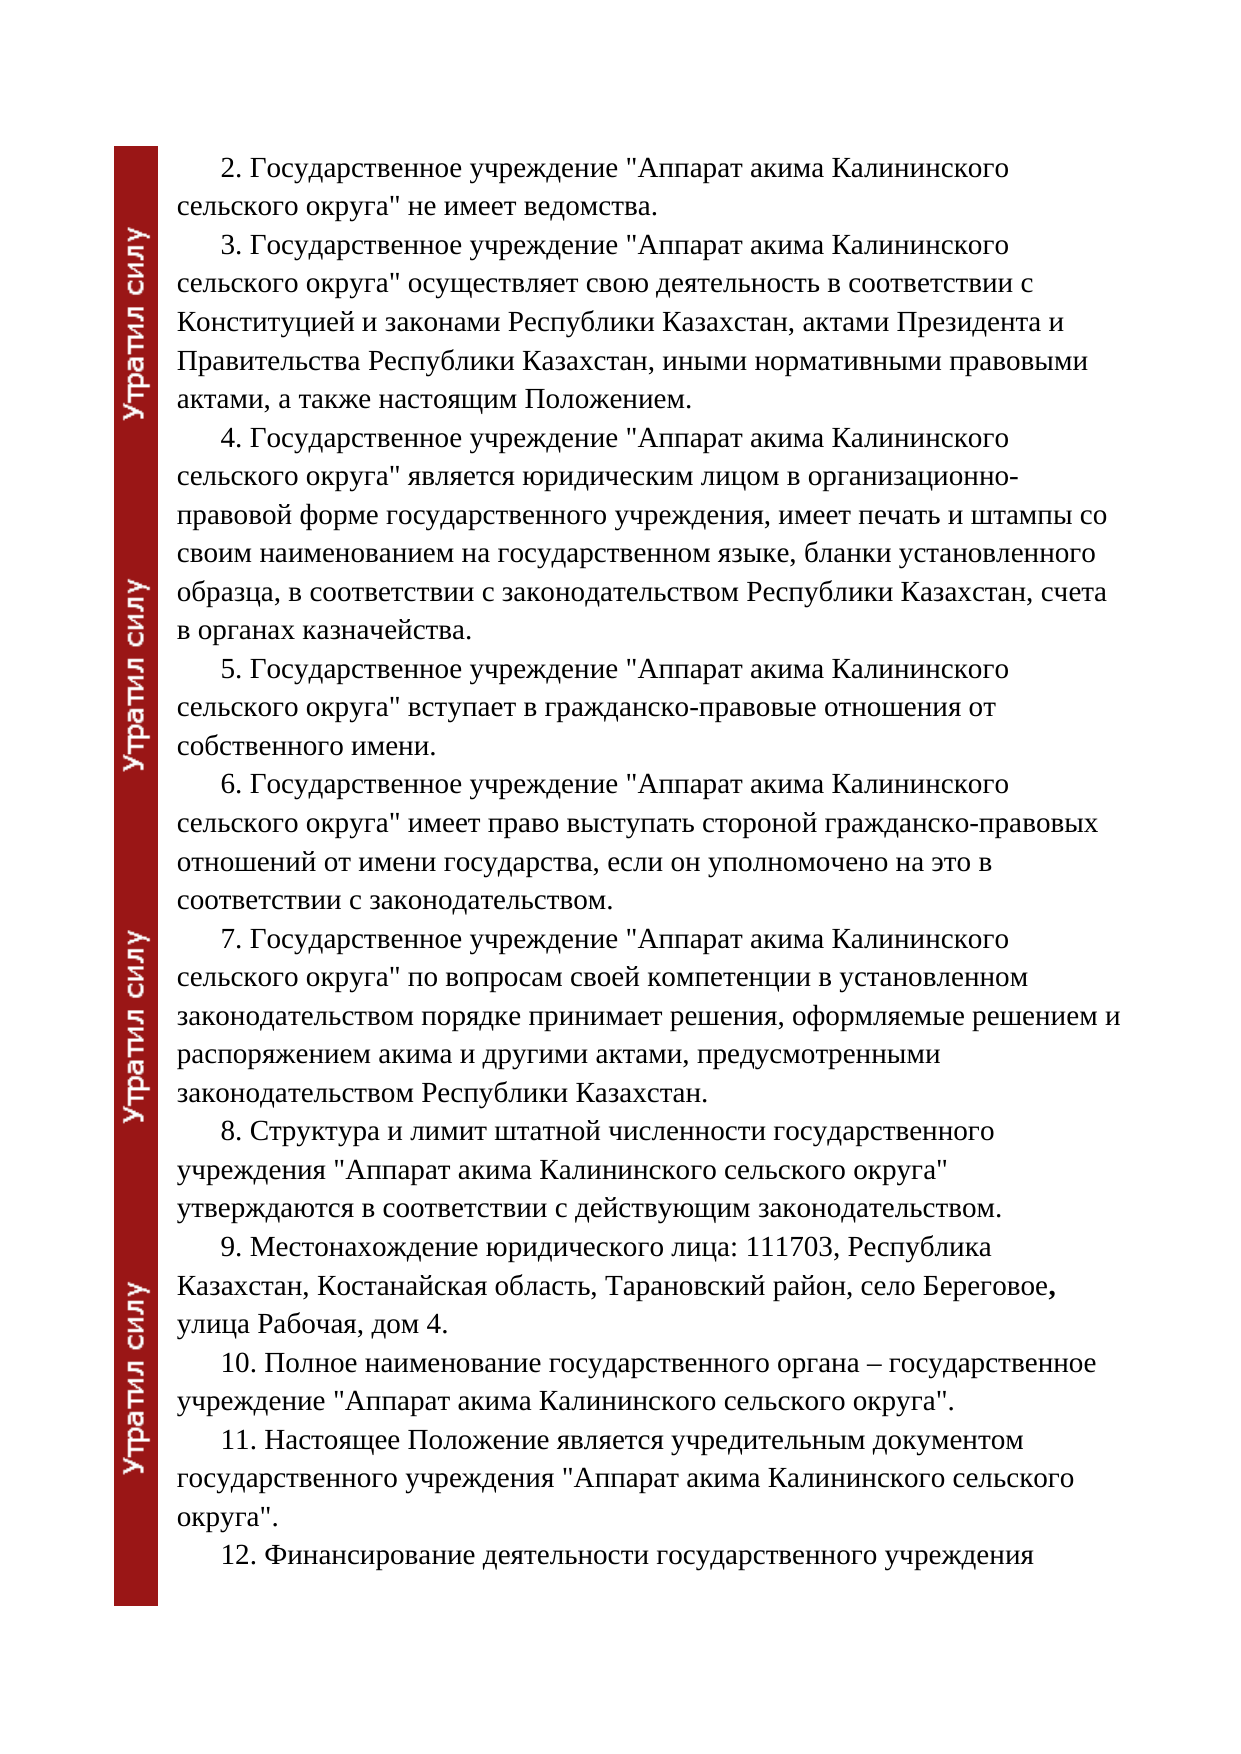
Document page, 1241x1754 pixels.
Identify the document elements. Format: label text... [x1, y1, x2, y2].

picture [114, 1571, 158, 1606]
picture [114, 146, 158, 150]
